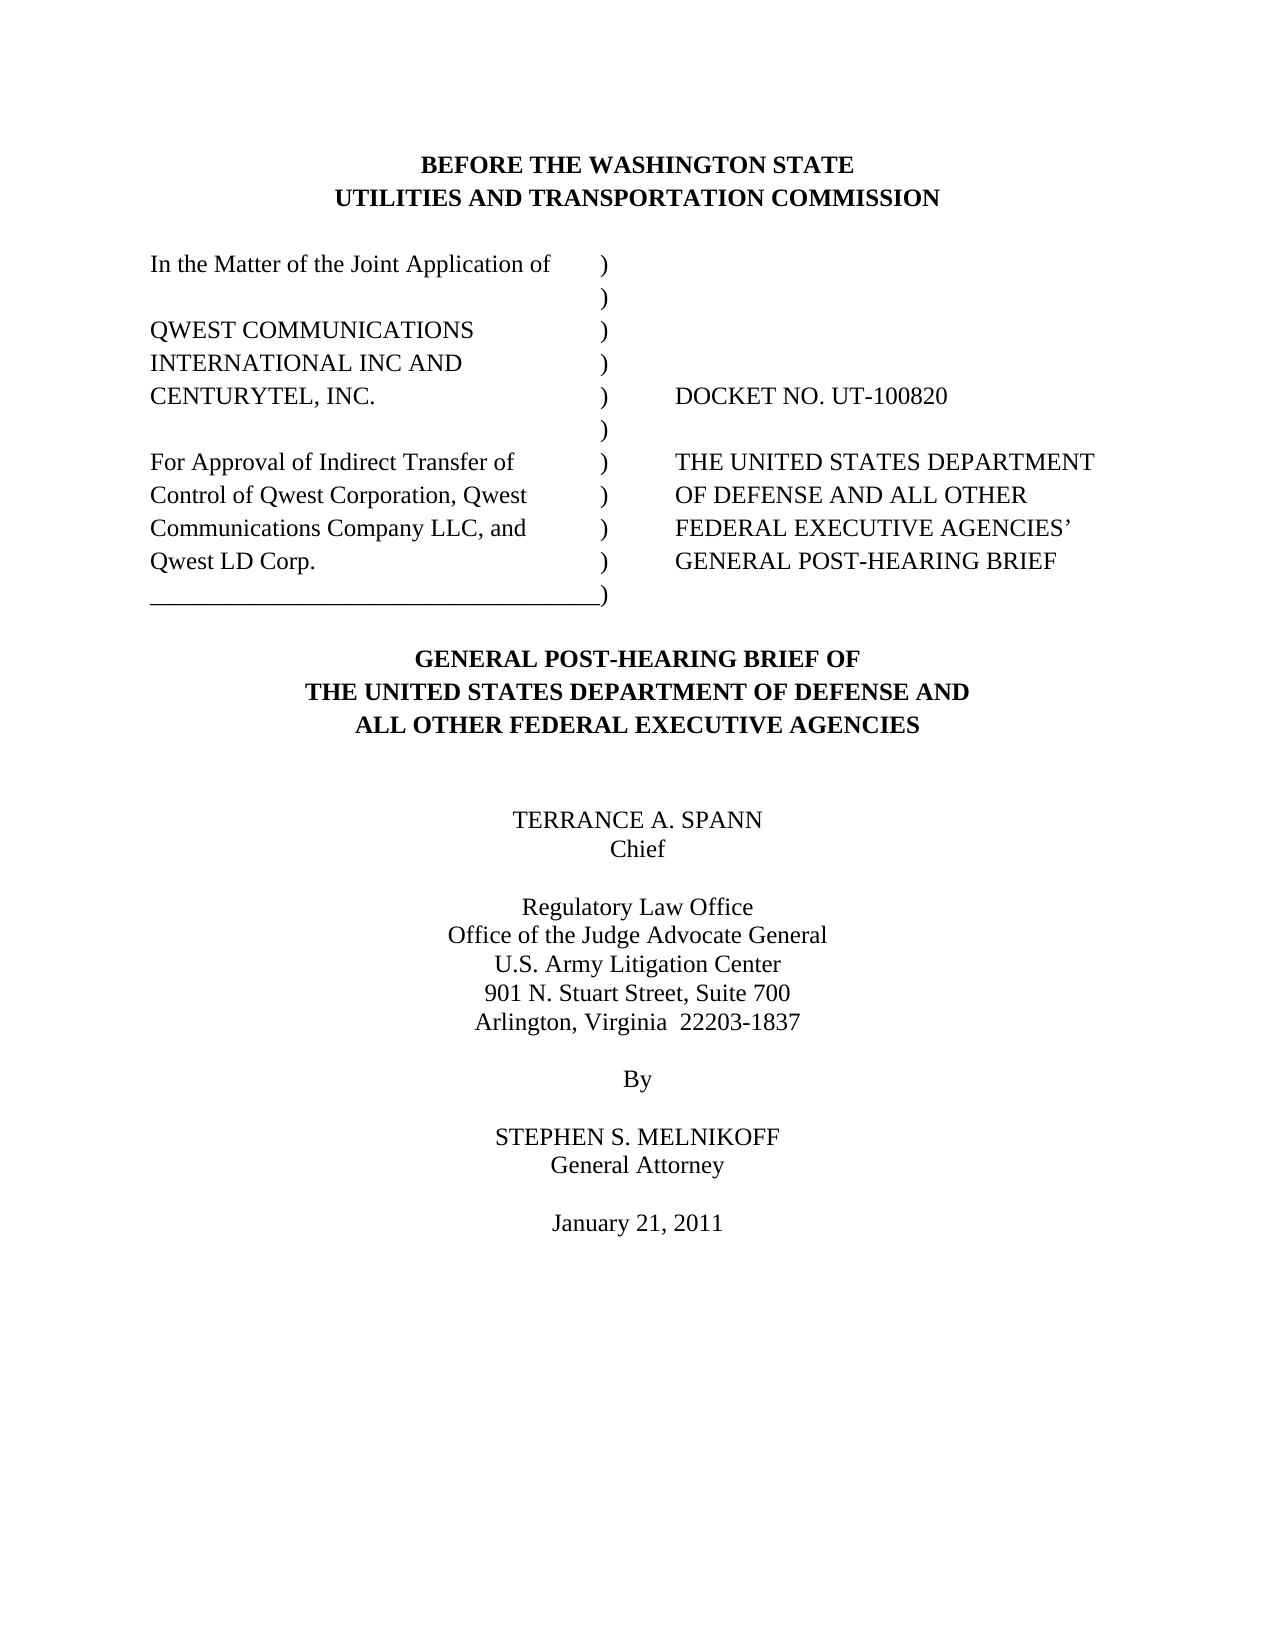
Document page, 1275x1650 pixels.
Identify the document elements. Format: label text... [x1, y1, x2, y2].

text ____________________________________) [150, 579, 1125, 608]
text Control of Qwest Corporation, Qwest ) OF DEFENSE AND ALL OTHER [150, 480, 1125, 509]
text In the Matter of the Joint Application of ) [150, 249, 1125, 278]
text Regulatory Law Office [150, 892, 1125, 920]
text General Attorney [150, 1150, 1125, 1179]
text January 21, 2011 [150, 1208, 1125, 1237]
text BEFORE THE WASHINGTON STATE [150, 150, 1125, 179]
text 901 N. Stuart Street, Suite 700 [150, 978, 1125, 1007]
text UTILITIES AND TRANSPORTATION COMMISSION [150, 183, 1125, 212]
text Chief [150, 834, 1125, 863]
text Office of the Judge Advocate General [150, 920, 1125, 949]
text CENTURYTEL, INC. ) DOCKET NO. UT-100820 [150, 381, 1125, 410]
text QWEST COMMUNICATIONS ) [150, 315, 1125, 344]
text TERRANCE A. SPANN [150, 805, 1125, 834]
text GENERAL POST-HEARING BRIEF OF [150, 644, 1125, 673]
text Arlington, Virginia 22203-1837 [150, 1007, 1125, 1035]
text Communications Company LLC, and ) FEDERAL EXECUTIVE AGENCIES’ [150, 513, 1125, 542]
text ) [150, 282, 1125, 311]
text INTERNATIONAL INC AND ) [150, 348, 1125, 377]
text ALL OTHER FEDERAL EXECUTIVE AGENCIES [150, 711, 1125, 739]
text Qwest LD Corp. ) GENERAL POST-HEARING BRIEF [150, 546, 1125, 575]
text ) [150, 414, 1125, 443]
text For Approval of Indirect Transfer of ) THE UNITED STATES DEPARTMENT [150, 447, 1125, 476]
text THE UNITED STATES DEPARTMENT OF DEFENSE AND [150, 677, 1125, 706]
text U.S. Army Litigation Center [150, 949, 1125, 978]
text By [150, 1064, 1125, 1093]
text STEPHEN S. MELNIKOFF [150, 1122, 1125, 1150]
